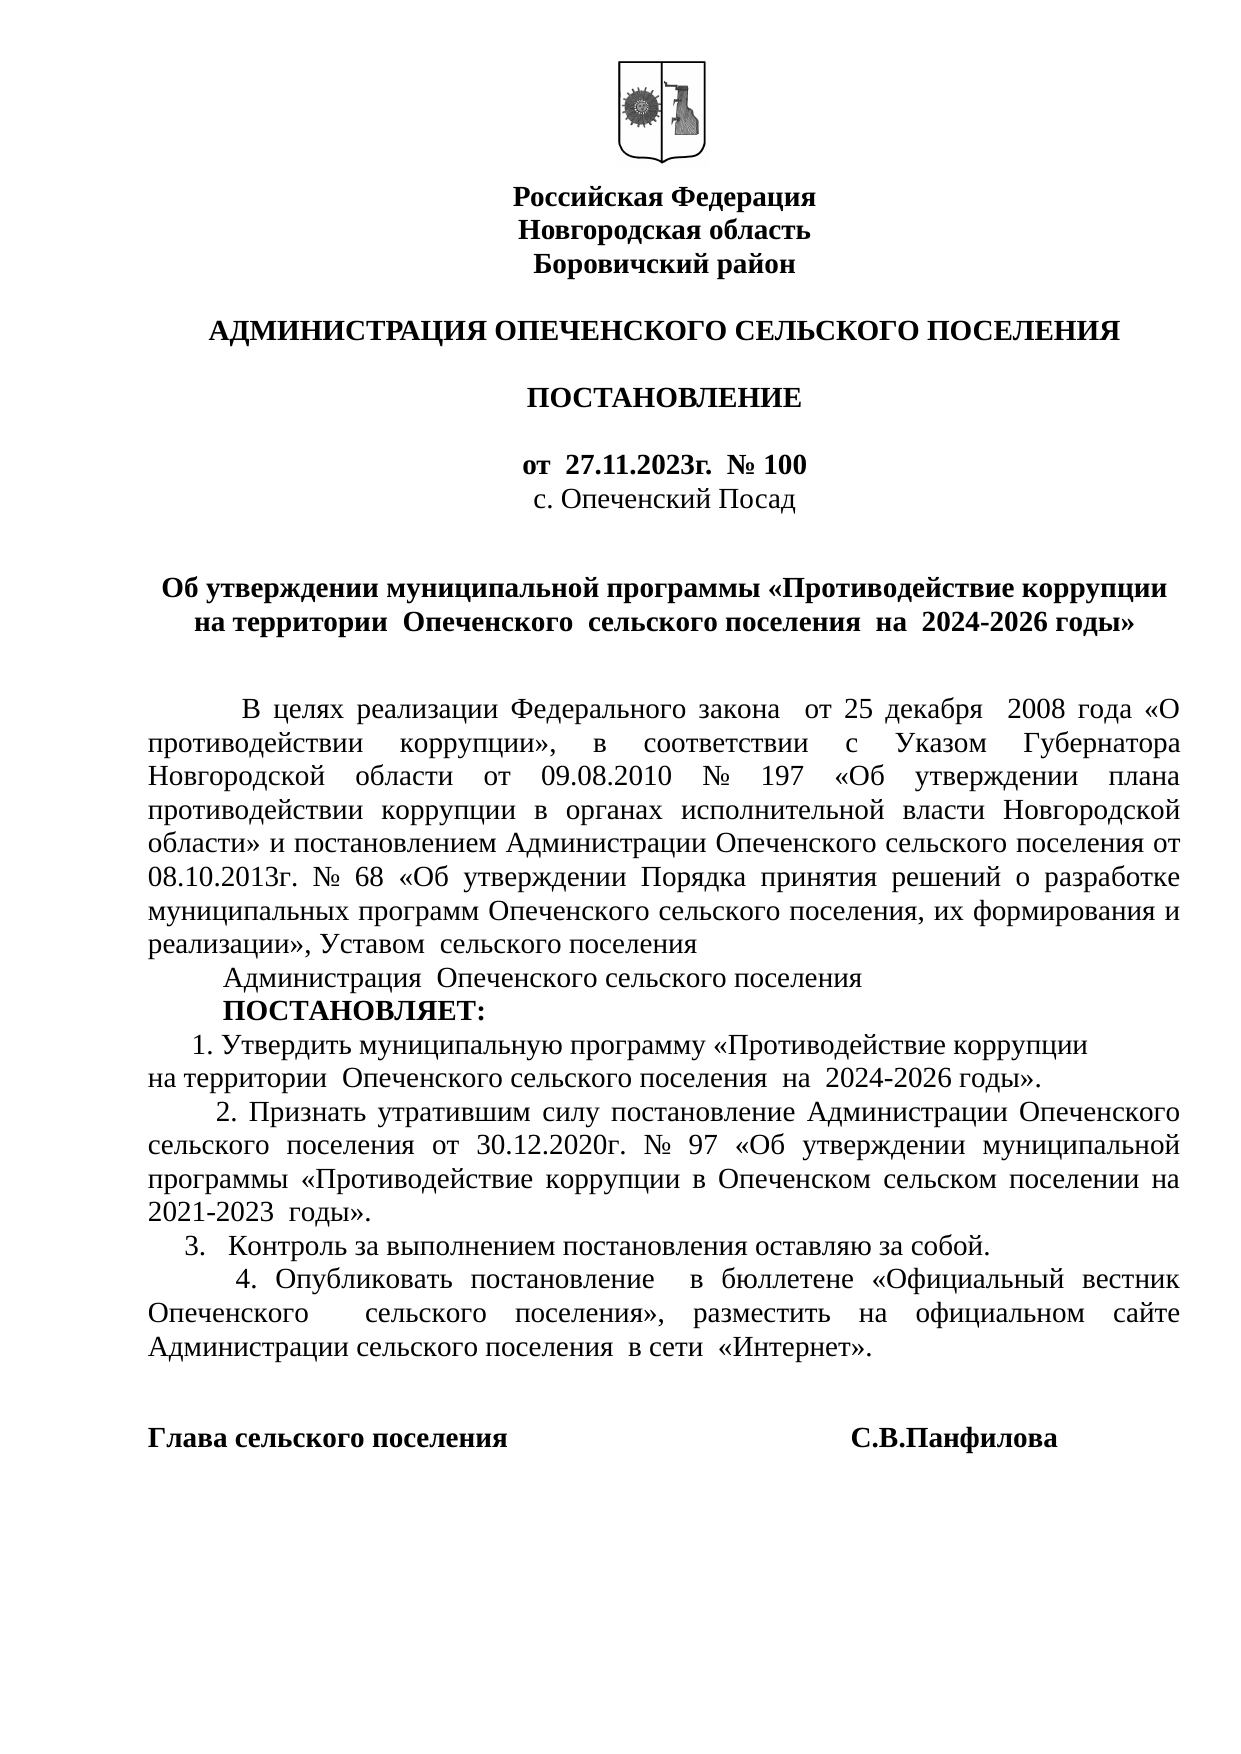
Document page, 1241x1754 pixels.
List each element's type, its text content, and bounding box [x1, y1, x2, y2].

text Администрация Опеченского сельского поселения [148, 960, 1181, 993]
text Боровичский район [148, 246, 1181, 279]
text с. Опеченский Посад [148, 481, 1181, 514]
text на территории Опеченского сельского поселения на 2024-2026 годы». [148, 1060, 1181, 1094]
text от 27.11.2023г. № 100 [148, 447, 1181, 481]
text на территории Опеченского сельского поселения на 2024-2026 годы» [148, 604, 1181, 637]
text АДМИНИСТРАЦИЯ ОПЕЧЕНСКОГО СЕЛЬСКОГО ПОСЕЛЕНИЯ [148, 313, 1181, 347]
text Об утверждении муниципальной программы «Противодействие коррупции [148, 570, 1181, 604]
text 3. Контроль за выполнением постановления оставляю за собой. [148, 1228, 1181, 1262]
text В целях реализации Федерального закона от 25 декабря 2008 года «О противодействии коррупции», в соответствии с Указом Губернатора Новгородской области от 09.08.2010 № 197 «Об утверждении плана противодействии коррупции в органах исполнительной власти Новгородской области» и постановлением Администрации Опеченского сельского поселения от 08.10.2013г. № 68 «Об утверждении Порядка принятия решений о разработке муниципальных программ Опеченского сельского поселения, их формирования и реализации», Уставом сельского поселения [148, 691, 1181, 960]
text ПОСТАНОВЛЕНИЕ [148, 380, 1181, 414]
picture [616, 59, 711, 167]
text 1. Утвердить муниципальную программу «Противодействие коррупции [148, 1027, 1181, 1060]
text Новгородская область [148, 212, 1181, 246]
text Глава сельского поселения С.В.Панфилова [148, 1420, 1181, 1453]
text 4. Опубликовать постановление в бюллетене «Официальный вестник Опеченского сельского поселения», разместить на официальном сайте Администрации сельского поселения в сети «Интернет». [148, 1262, 1181, 1362]
text Российская Федерация [148, 179, 1181, 212]
text 2. Признать утратившим силу постановление Администрации Опеченского сельского поселения от 30.12.2020г. № 97 «Об утверждении муниципальной программы «Противодействие коррупции в Опеченском сельском поселении на 2021-2023 годы». [148, 1094, 1181, 1228]
text ПОСТАНОВЛЯЕТ: [148, 993, 1181, 1027]
